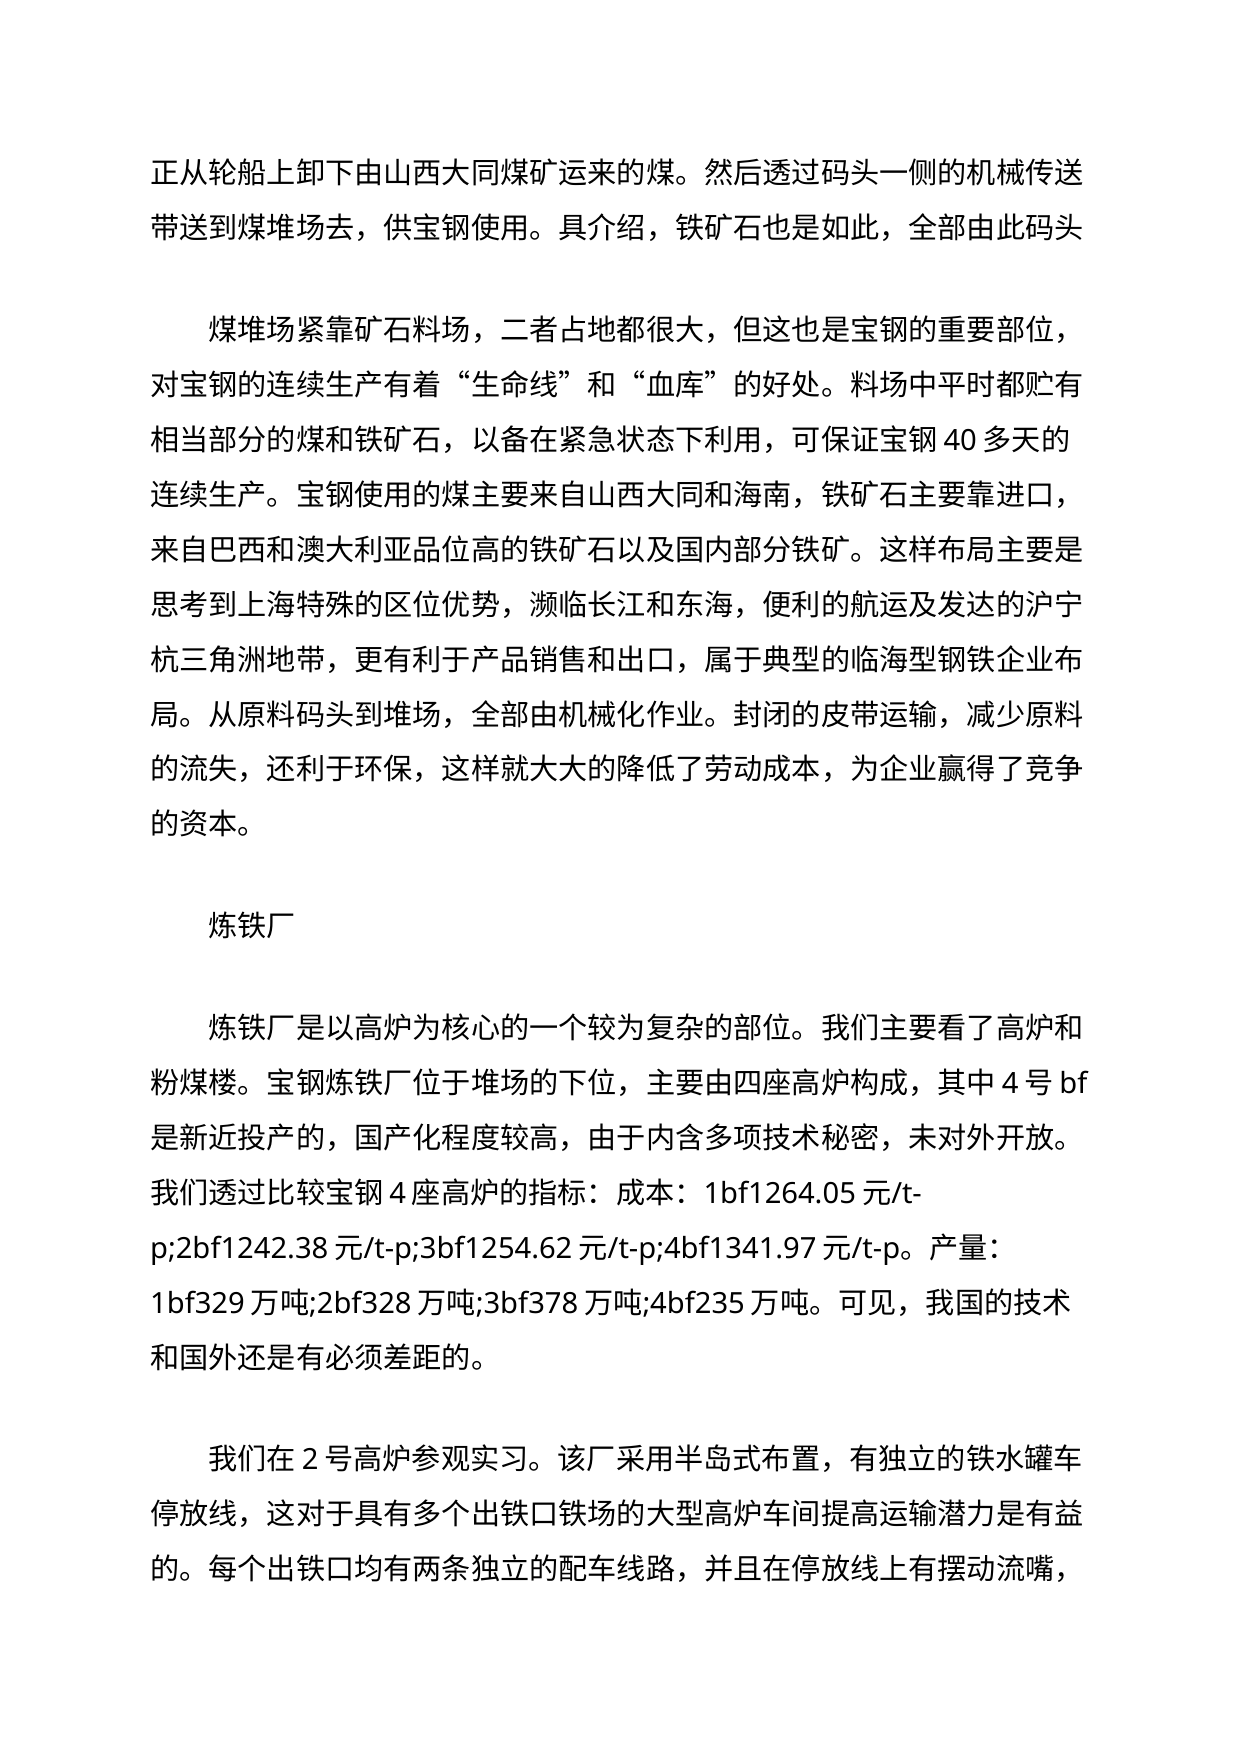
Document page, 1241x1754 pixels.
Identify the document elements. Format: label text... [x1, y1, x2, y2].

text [150, 150, 1090, 247]
text 煤堆场紧靠矿石料场，二者占地都很大，但这也是宝钢的重要部位，对宝钢的连续生产有着“生命线”和“血库”的好处。料场中平时都贮有相当部分的煤和铁矿石，以备在紧急状态下利用，可保证宝钢40多天的连续生产。宝钢使用的煤主要来自山西大同和海南，铁矿石主要靠进口，来自巴西和澳大利亚品位高的铁矿石以及国内部分铁矿。这样布局主要是思考到上海特殊的区位优势，濒临长江和东海，便利的航运及发达的沪宁杭三角洲地带，更有利于产品销售和出口，属于典型的临海型钢铁企业布局。从原料码头到堆场，全部由机械化作业。封闭的皮带运输，减少原料的流失，还利于环保，这样就大大的降低了劳动成本，为企业赢得了竞争的资本。 [150, 307, 1090, 843]
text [150, 1436, 1090, 1588]
text 炼铁厂 [150, 903, 1090, 945]
text 炼铁厂是以高炉为核心的一个较为复杂的部位。我们主要看了高炉和粉煤楼。宝钢炼铁厂位于堆场的下位，主要由四座高炉构成，其中4号bf是新近投产的，国产化程度较高，由于内含多项技术秘密，未对外开放。我们透过比较宝钢4座高炉的指标：成本：1bf1264.05元/t-p;2bf1242.38元/t-p;3bf1254.62元/t-p;4bf1341.97元/t-p。产量：1bf329万吨;2bf328万吨;3bf378万吨;4bf235万吨。可见，我国的技术和国外还是有必须差距的。 [150, 1004, 1090, 1376]
